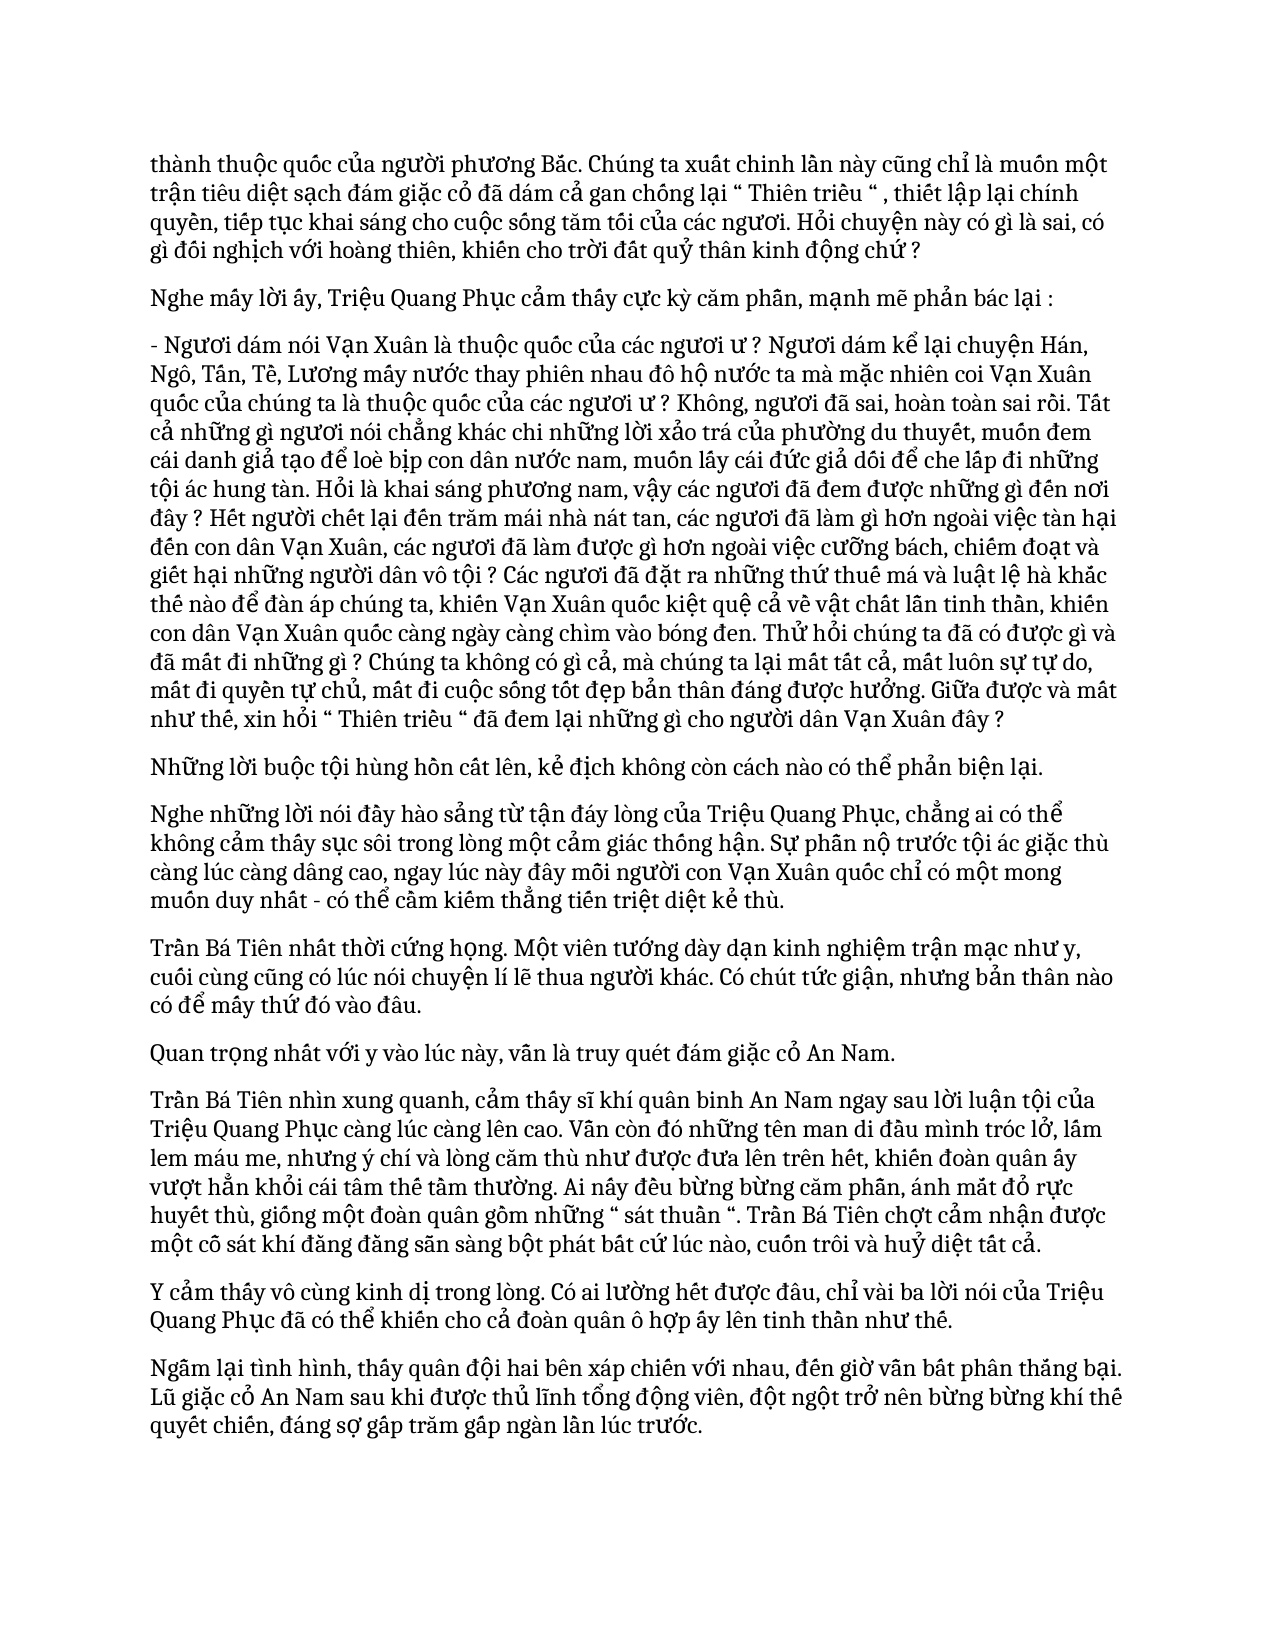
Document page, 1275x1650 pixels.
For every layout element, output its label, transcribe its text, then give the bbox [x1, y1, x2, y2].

text Trần Bá Tiên nhất thời cứng họng. Một viên tướng dày dạn kinh nghiệm trận mạc như y, cuối cùng cũng có lúc nói chuyện lí lẽ thua người khác. Có chút tức giận, nhưng bản thân nào có để mấy thứ đó vào đâu. [150, 934, 1125, 1020]
text - Ngươi dám nói Vạn Xuân là thuộc quốc của các ngươi ư ? Ngươi dám kể lại chuyện Hán, Ngô, Tấn, Tề, Lương mấy nước thay phiên nhau đô hộ nước ta mà mặc nhiên coi Vạn Xuân quốc của chúng ta là thuộc quốc của các ngươi ư ? Không, ngươi đã sai, hoàn toàn sai rồi. Tất cả những gì ngươi nói chẳng khác chi những lời xảo trá của phường du thuyết, muốn đem cái danh giả tạo để loè bịp con dân nước nam, muốn lấy cái đức giả dối để che lấp đi những tội ác hung tàn. Hỏi là khai sáng phương nam, vậy các ngươi đã đem được những gì đến nơi đây ? Hết người chết lại đến trăm mái nhà nát tan, các ngươi đã làm gì hơn ngoài việc tàn hại đến con dân Vạn Xuân, các ngươi đã làm được gì hơn ngoài việc cưỡng bách, chiếm đoạt và giết hại những người dân vô tội ? Các ngươi đã đặt ra những thứ thuế má và luật lệ hà khắc thế nào để đàn áp chúng ta, khiến Vạn Xuân quốc kiệt quệ cả về vật chất lẫn tinh thần, khiến con dân Vạn Xuân quốc càng ngày càng chìm vào bóng đen. Thử hỏi chúng ta đã có được gì và đã mất đi những gì ? Chúng ta không có gì cả, mà chúng ta lại mất tất cả, mất luôn sự tự do, mất đi quyền tự chủ, mất đi cuộc sống tốt đẹp bản thân đáng được hưởng. Giữa được và mất như thế, xin hỏi “ Thiên triều “ đã đem lại những gì cho người dân Vạn Xuân đây ? [150, 331, 1125, 734]
text Quan trọng nhất với y vào lúc này, vẫn là truy quét đám giặc cỏ An Nam. [150, 1039, 1125, 1067]
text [150, 150, 1125, 265]
text Nghe mấy lời ấy, Triệu Quang Phục cảm thấy cực kỳ căm phẫn, mạnh mẽ phản bác lại : [150, 284, 1125, 312]
text Ngẫm lại tình hình, thấy quân đội hai bên xáp chiến với nhau, đến giờ vẫn bất phân thắng bại. Lũ giặc cỏ An Nam sau khi được thủ lĩnh tổng động viên, đột ngột trở nên bừng bừng khí thế quyết chiến, đáng sợ gấp trăm gấp ngàn lần lúc trước. [150, 1354, 1125, 1440]
text Y cảm thấy vô cùng kinh dị trong lòng. Có ai lường hết được đâu, chỉ vài ba lời nói của Triệu Quang Phục đã có thể khiến cho cả đoàn quân ô hợp ấy lên tinh thần như thế. [150, 1277, 1125, 1335]
text Nghe những lời nói đầy hào sảng từ tận đáy lòng của Triệu Quang Phục, chẳng ai có thể không cảm thấy sục sôi trong lòng một cảm giác thống hận. Sự phẫn nộ trước tội ác giặc thù càng lúc càng dâng cao, ngay lúc này đây mỗi người con Vạn Xuân quốc chỉ có một mong muốn duy nhất - có thể cầm kiếm thẳng tiến triệt diệt kẻ thù. [150, 800, 1125, 915]
text Những lời buộc tội hùng hồn cất lên, kẻ địch không còn cách nào có thể phản biện lại. [150, 752, 1125, 781]
text Trần Bá Tiên nhìn xung quanh, cảm thấy sĩ khí quân binh An Nam ngay sau lời luận tội của Triệu Quang Phục càng lúc càng lên cao. Vẫn còn đó những tên man di đầu mình tróc lở, lấm lem máu me, nhưng ý chí và lòng căm thù như được đưa lên trên hết, khiến đoàn quân ấy vượt hẳn khỏi cái tâm thế tầm thường. Ai nấy đều bừng bừng căm phẫn, ánh mắt đỏ rực huyết thù, giống một đoàn quân gồm những “ sát thuần “. Trần Bá Tiên chợt cảm nhận được một cỗ sát khí đằng đằng sẵn sàng bột phát bất cứ lúc nào, cuốn trôi và huỷ diệt tất cả. [150, 1086, 1125, 1259]
